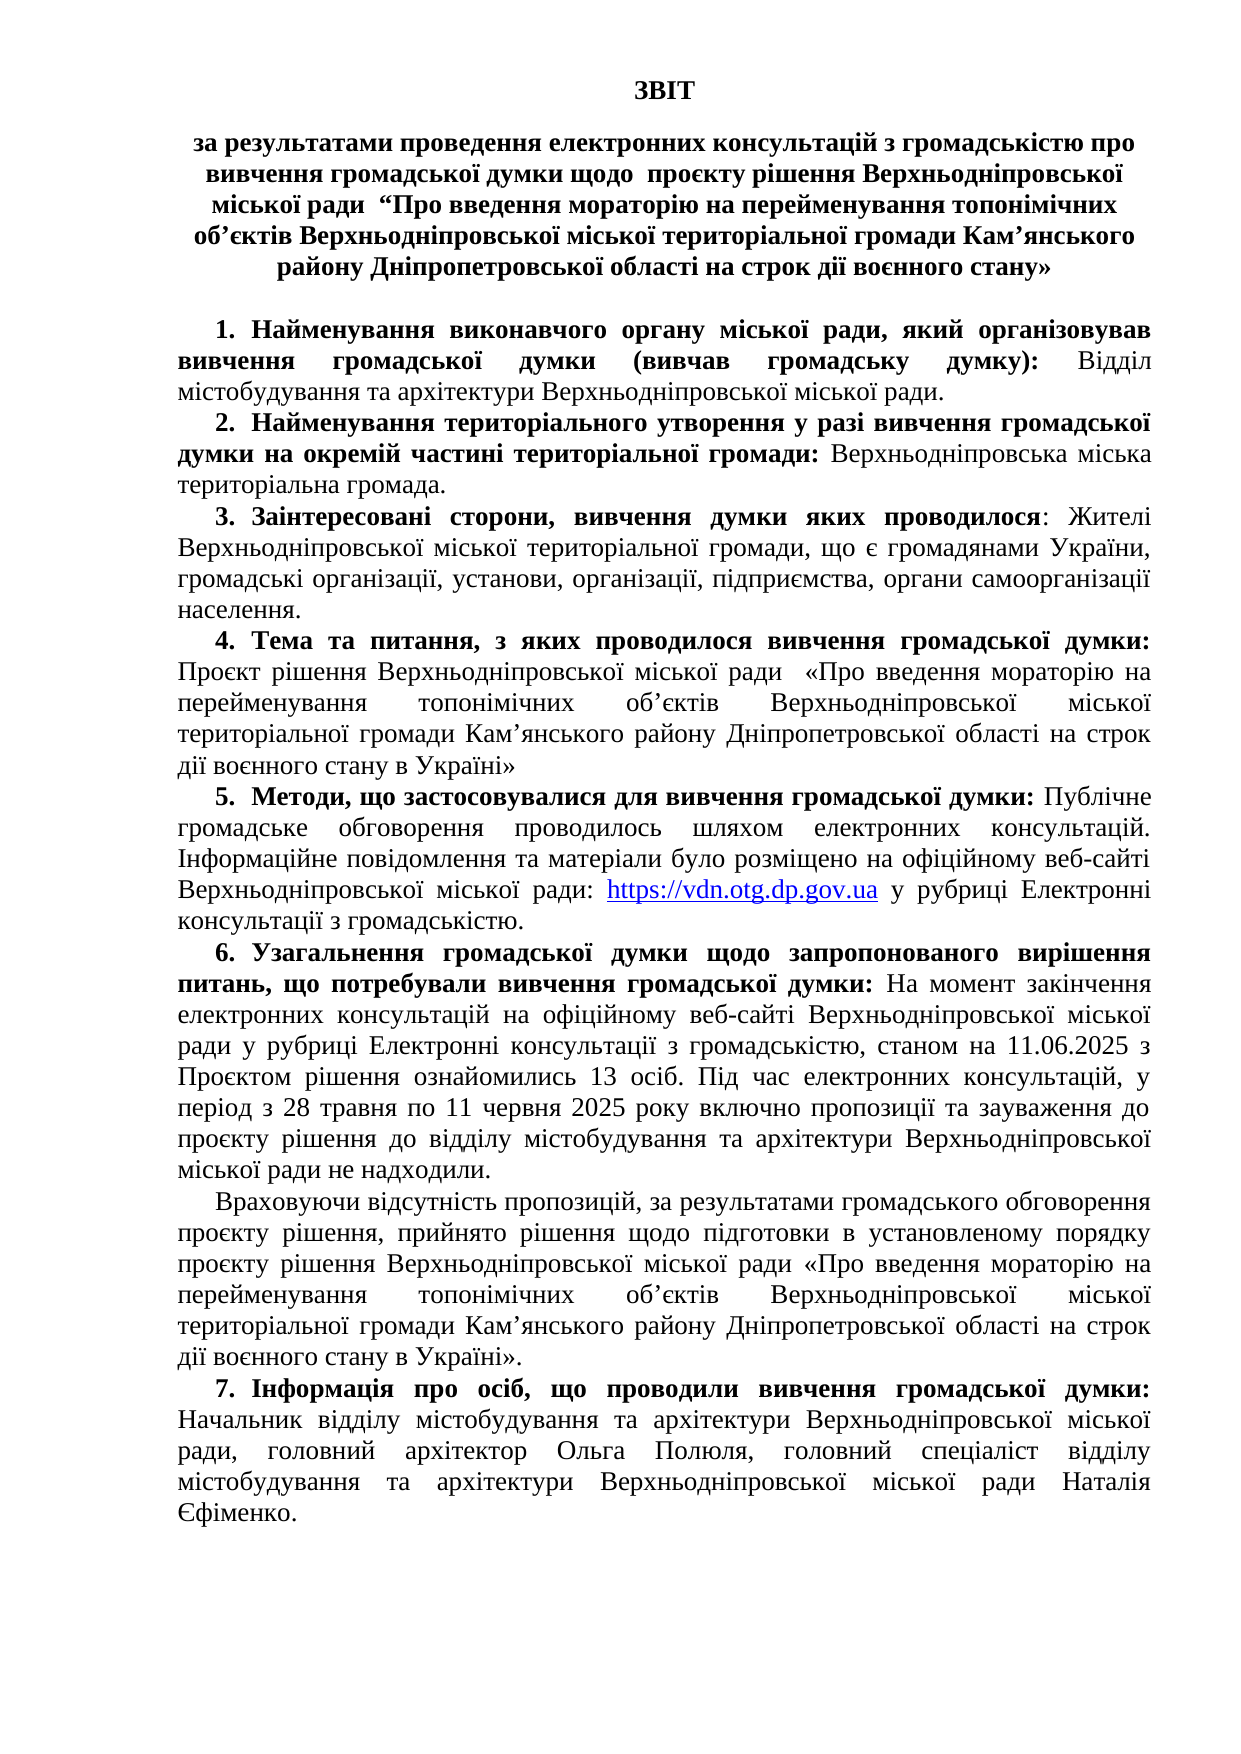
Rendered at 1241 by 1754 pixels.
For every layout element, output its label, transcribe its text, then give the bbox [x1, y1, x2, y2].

text за результатами проведення електронних консультацій з громадськістю про вивчення громадської думки щодо проєкту рішення Верхньодніпровської міської ради “Про введення мораторію на перейменування топонімічних об’єктів Верхньодніпровської міської територіальної громади Кам’янського району Дніпропетровської області на строк дії воєнного стану» [177, 126, 1152, 282]
list Узагальнення громадської думки щодо запропонованого вирішення питань, що потребували вивчення громадської думки: На момент закінчення електронних консультацій на офіційному веб-сайті Верхньодніпровської міської ради у рубриці Електронні консультації з громадськістю, станом на 11.06.2025 з Проєктом рішення ознайомились 13 осіб. Під час електронних консультацій, у період з 28 травня по 11 червня 2025 року включно пропозиції та зауваження до проєкту рішення до відділу містобудування та архітектури Верхньодніпровської міської ради не надходили. [177, 936, 1152, 1185]
text ЗВІТ [177, 74, 1152, 105]
list Найменування територіального утворення у разі вивчення громадської думки на окремій частині територіальної громади: Верхньодніпровська міська територіальна громада. [177, 406, 1152, 499]
list Заінтересовані сторони, вивчення думки яких проводилося: Жителі Верхньодніпровської міської територіальної громади, що є громадянами України, громадські організації, установи, організації, підприємства, органи самоорганізації населення. [177, 499, 1152, 624]
list Тема та питання, з яких проводилося вивчення громадської думки: Проєкт рішення Верхньодніпровської міської ради «Про введення мораторію на перейменування топонімічних об’єктів Верхньодніпровської міської територіальної громади Кам’янського району Дніпропетровської області на строк дії воєнного стану в Україні» [177, 624, 1152, 780]
list Найменування виконавчого органу міської ради, який організовував вивчення громадської думки (вивчав громадську думку): Відділ містобудування та архітектури Верхньодніпровської міської ради. [177, 313, 1152, 406]
list Методи, що застосовувалися для вивчення громадської думки: Публічне громадське обговорення проводилось шляхом електронних консультацій. Інформаційне повідомлення та матеріали було розміщено на офіційному веб-сайті Верхньодніпровської міської ради: https://vdn.otg.dp.gov.ua у рубриці Електронні консультації з громадськістю. [177, 780, 1152, 936]
list Інформація про осіб, що проводили вивчення громадської думки: Начальник відділу містобудування та архітектури Верхньодніпровської міської ради, головний архітектор Ольга Полюля, головний спеціаліст відділу містобудування та архітектури Верхньодніпровської міської ради Наталія Єфіменко. [177, 1372, 1152, 1527]
list Враховуючи відсутність пропозицій, за результатами громадського обговорення проєкту рішення, прийнято рішення щодо підготовки в установленому порядку проєкту рішення Верхньодніпровської міської ради «Про введення мораторію на перейменування топонімічних об’єктів Верхньодніпровської міської територіальної громади Кам’янського району Дніпропетровської області на строк дії воєнного стану в Україні». [177, 1185, 1152, 1372]
